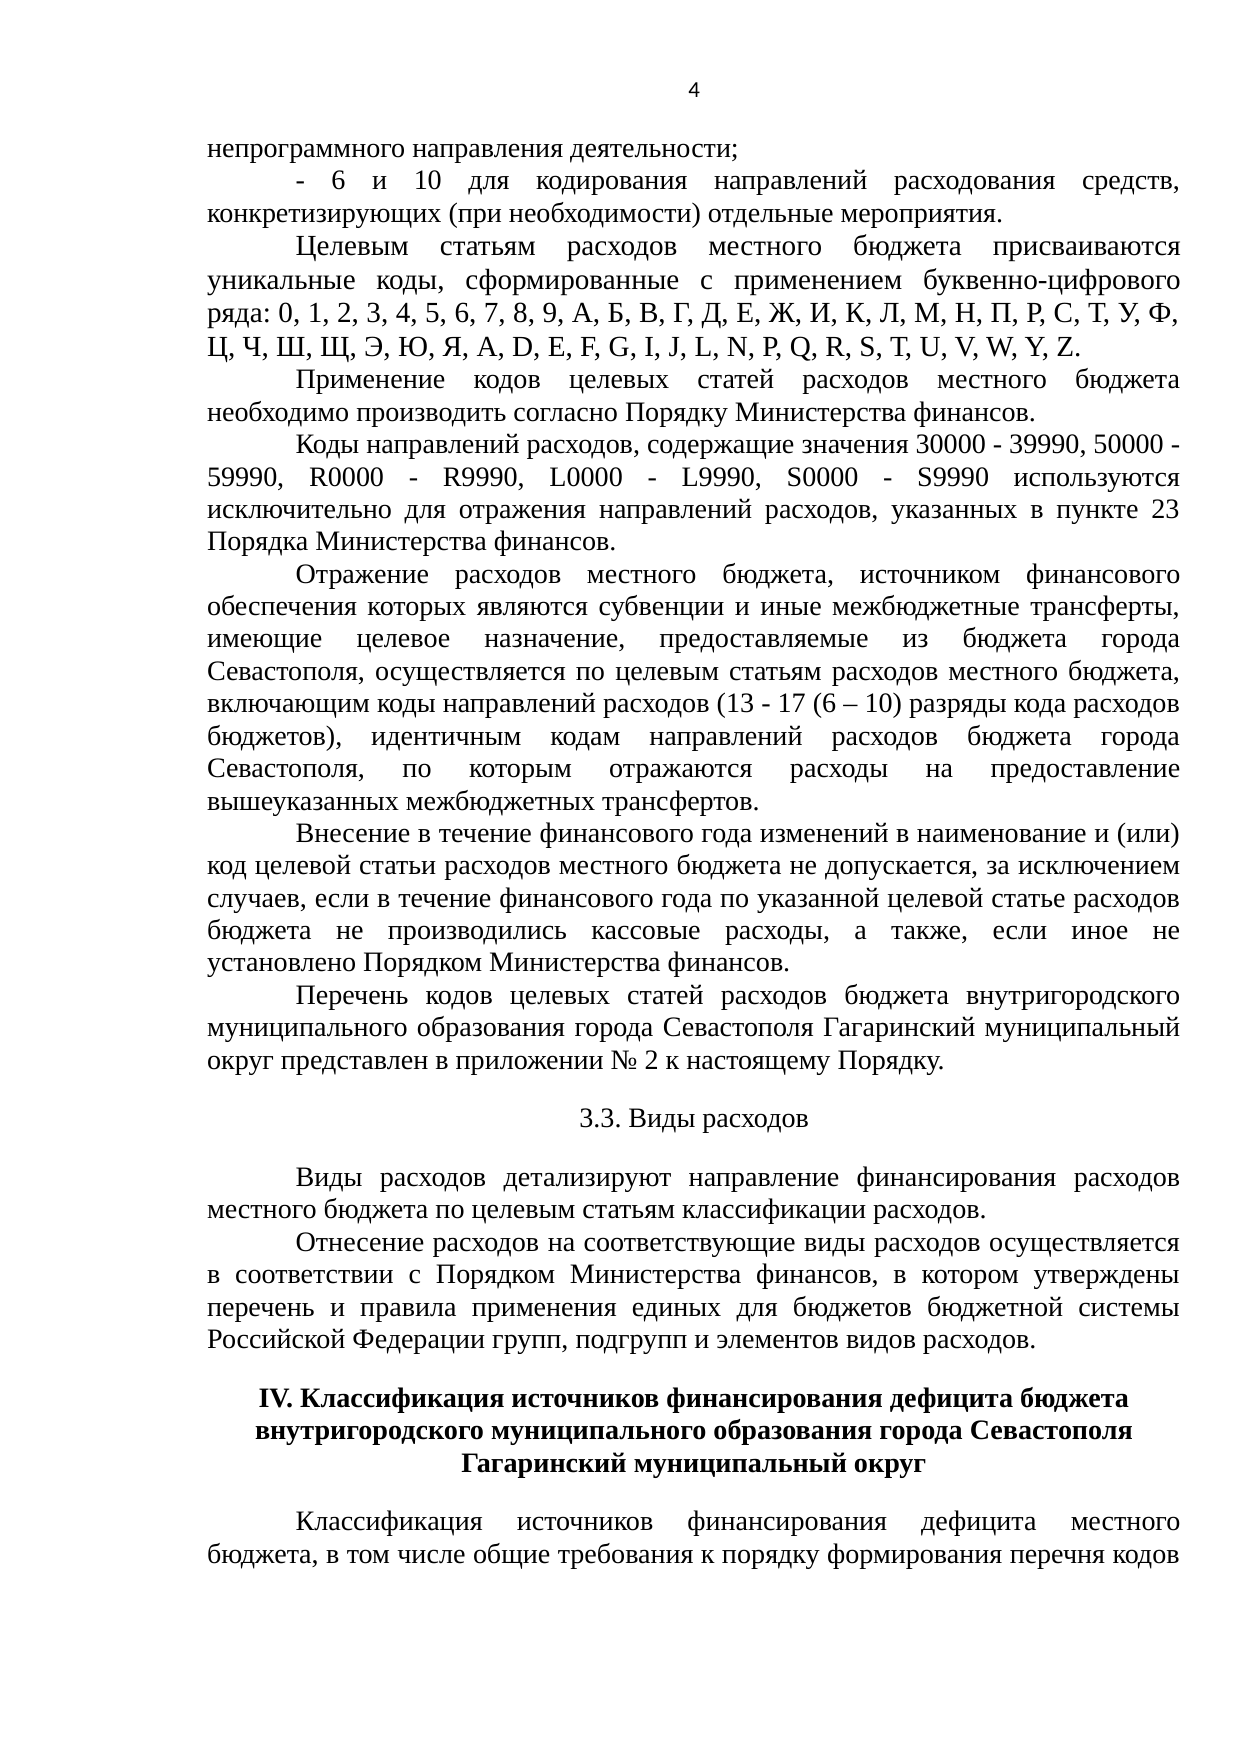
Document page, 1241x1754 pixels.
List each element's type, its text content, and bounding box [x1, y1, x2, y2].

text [207, 1504, 1181, 1569]
text IV. Классификация источников финансирования дефицита бюджета внутригородского муниципального образования города Севастополя Гагаринский муниципальный округ [207, 1381, 1181, 1478]
text Отнесение расходов на соответствующие виды расходов осуществляется в соответствии с Порядком Министерства финансов, в котором утверждены перечень и правила применения единых для бюджетов бюджетной системы Российской Федерации групп, подгрупп и элементов видов расходов. [207, 1225, 1181, 1354]
text 3.3. Виды расходов [207, 1101, 1181, 1134]
text - 6 и 10 для кодирования направлений расходования средств, конкретизирующих (при необходимости) отдельные мероприятия. [207, 163, 1181, 228]
text Перечень кодов целевых статей расходов бюджета внутригородского муниципального образования города Севастополя Гагаринский муниципальный округ представлен в приложении № 2 к настоящему Порядку. [207, 978, 1181, 1075]
text Отражение расходов местного бюджета, источником финансового обеспечения которых являются субвенции и иные межбюджетные трансферты, имеющие целевое назначение, предоставляемые из бюджета города Севастополя, осуществляется по целевым статьям расходов местного бюджета, включающим коды направлений расходов (13 - 17 (6 – 10) разряды кода расходов бюджетов), идентичным кодам направлений расходов бюджета города Севастополя, по которым отражаются расходы на предоставление вышеуказанных межбюджетных трансфертов. [207, 557, 1181, 816]
text Применение кодов целевых статей расходов местного бюджета необходимо производить согласно Порядку Министерства финансов. [207, 362, 1181, 427]
text Целевым статьям расходов местного бюджета присваиваются уникальные коды, сформированные с применением буквенно-цифрового ряда: 0, 1, 2, 3, 4, 5, 6, 7, 8, 9, А, Б, В, Г, Д, Е, Ж, И, К, Л, М, Н, П, Р, С, Т, У, Ф, Ц, Ч, Ш, Щ, Э, Ю, Я, A, D, Е, F, G, I, J, L, N, Р, Q, R, S, Т, U, V, W, Y, Z. [207, 228, 1181, 362]
text Внесение в течение финансового года изменений в наименование и (или) код целевой статьи расходов местного бюджета не допускается, за исключением случаев, если в течение финансового года по указанной целевой статье расходов бюджета не производились кассовые расходы, а также, если иное не установлено Порядком Министерства финансов. [207, 816, 1181, 978]
text Виды расходов детализируют направление финансирования расходов местного бюджета по целевым статьям классификации расходов. [207, 1160, 1181, 1225]
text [207, 131, 1181, 163]
text Коды направлений расходов, содержащие значения 30000 - 39990, 50000 - 59990, R0000 - R9990, L0000 - L9990, S0000 - S9990 используются исключительно для отражения направлений расходов, указанных в пункте 23 Порядка Министерства финансов. [207, 427, 1181, 557]
